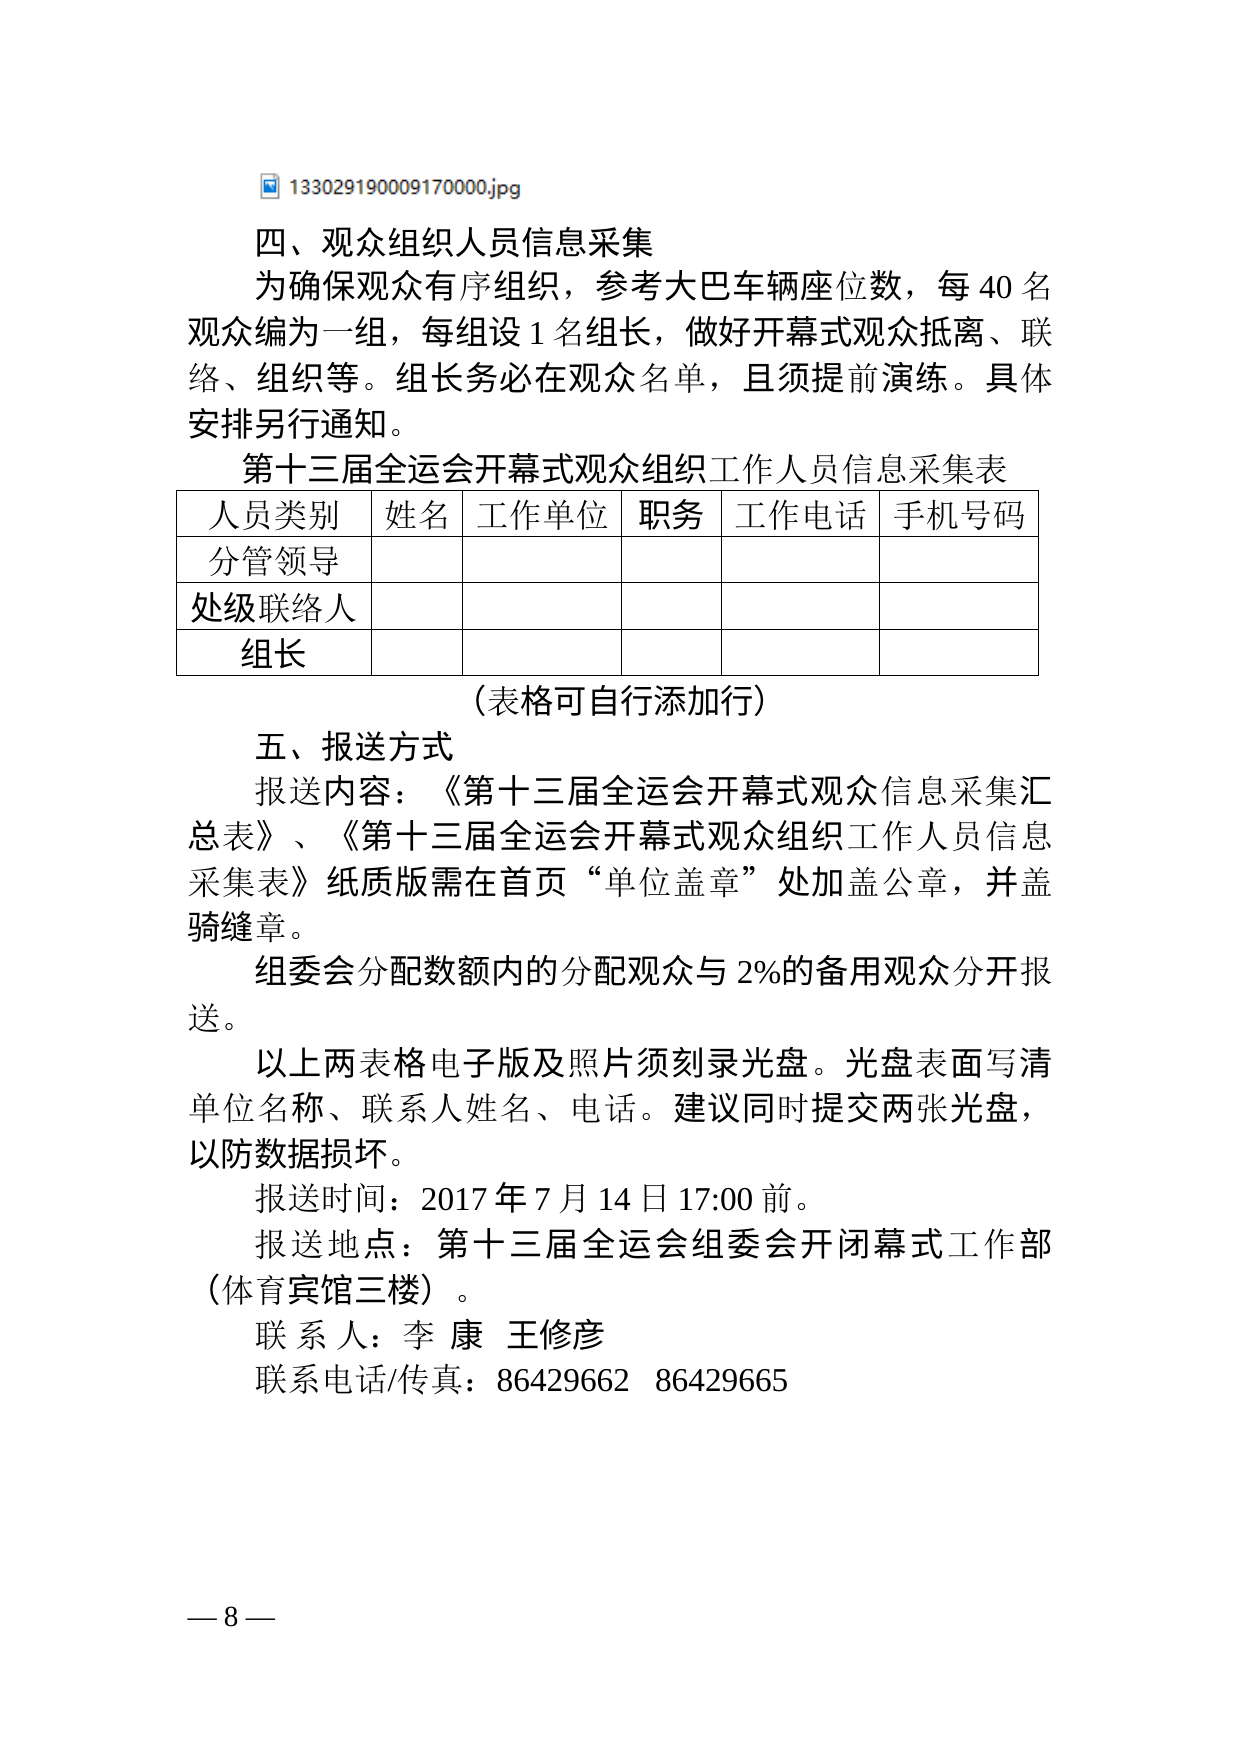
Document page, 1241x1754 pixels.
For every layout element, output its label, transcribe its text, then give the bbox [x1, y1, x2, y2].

table_cell [880, 537, 1038, 582]
text （表格可自行添加行） [187, 676, 1053, 721]
text 报送地点：第十三届全运会组委会开闭幕式工作部（体育宾馆三楼）。 [187, 1220, 1053, 1310]
text 报送时间：2017年7月14日17:00前。 [187, 1174, 1053, 1220]
table_cell [722, 583, 879, 629]
table_header 工作电话 [722, 491, 879, 536]
table_header 人员类别 [177, 491, 371, 536]
text 以上两表格电子版及照片须刻录光盘。光盘表面写清单位名称、联系人姓名、电话。建议同时提交两张光盘，以防数据损坏。 [187, 1038, 1053, 1174]
table_cell [722, 630, 879, 675]
table_header 姓名 [372, 491, 462, 536]
table_cell [622, 537, 721, 582]
text 为确保观众有序组织，参考大巴车辆座位数，每40名观众编为一组，每组设1名组长，做好开幕式观众抵离、联络、组织等。组长务必在观众名单，且须提前演练。具体安排另行通知。 [187, 263, 1053, 444]
table_cell [463, 583, 621, 629]
text 组委会分配数额内的分配观众与2%的备用观众分开报送。 [187, 948, 1053, 1038]
table_cell [880, 630, 1038, 675]
table_cell [372, 537, 462, 582]
text 五、报送方式 [187, 721, 1053, 767]
table_header 手机号码 [880, 491, 1038, 536]
text 报送内容：《第十三届全运会开幕式观众信息采集汇总表》、《第十三届全运会开幕式观众组织工作人员信息采集表》纸质版需在首页“单位盖章”处加盖公章，并盖骑缝章。 [187, 767, 1053, 948]
table_cell [622, 583, 721, 629]
table_cell [880, 583, 1038, 629]
picture [253, 172, 564, 204]
table_header 工作单位 [463, 491, 621, 536]
table_cell [463, 537, 621, 582]
table_cell 处级联络人 [177, 583, 371, 629]
table_cell [622, 630, 721, 675]
table_cell [722, 537, 879, 582]
table_cell [372, 583, 462, 629]
text 联系电话/传真：86429662 86429665 [187, 1356, 1053, 1401]
text 第十三届全运会开幕式观众组织工作人员信息采集表 [187, 444, 1053, 489]
table_cell [372, 630, 462, 675]
table_cell [463, 630, 621, 675]
table_header 职务 [622, 491, 721, 536]
text 联 系 人：李 康 王修彦 [187, 1310, 1053, 1356]
text 四、观众组织人员信息采集 [187, 218, 1053, 263]
table_cell 组长 [177, 630, 371, 675]
table_cell 分管领导 [177, 537, 371, 582]
